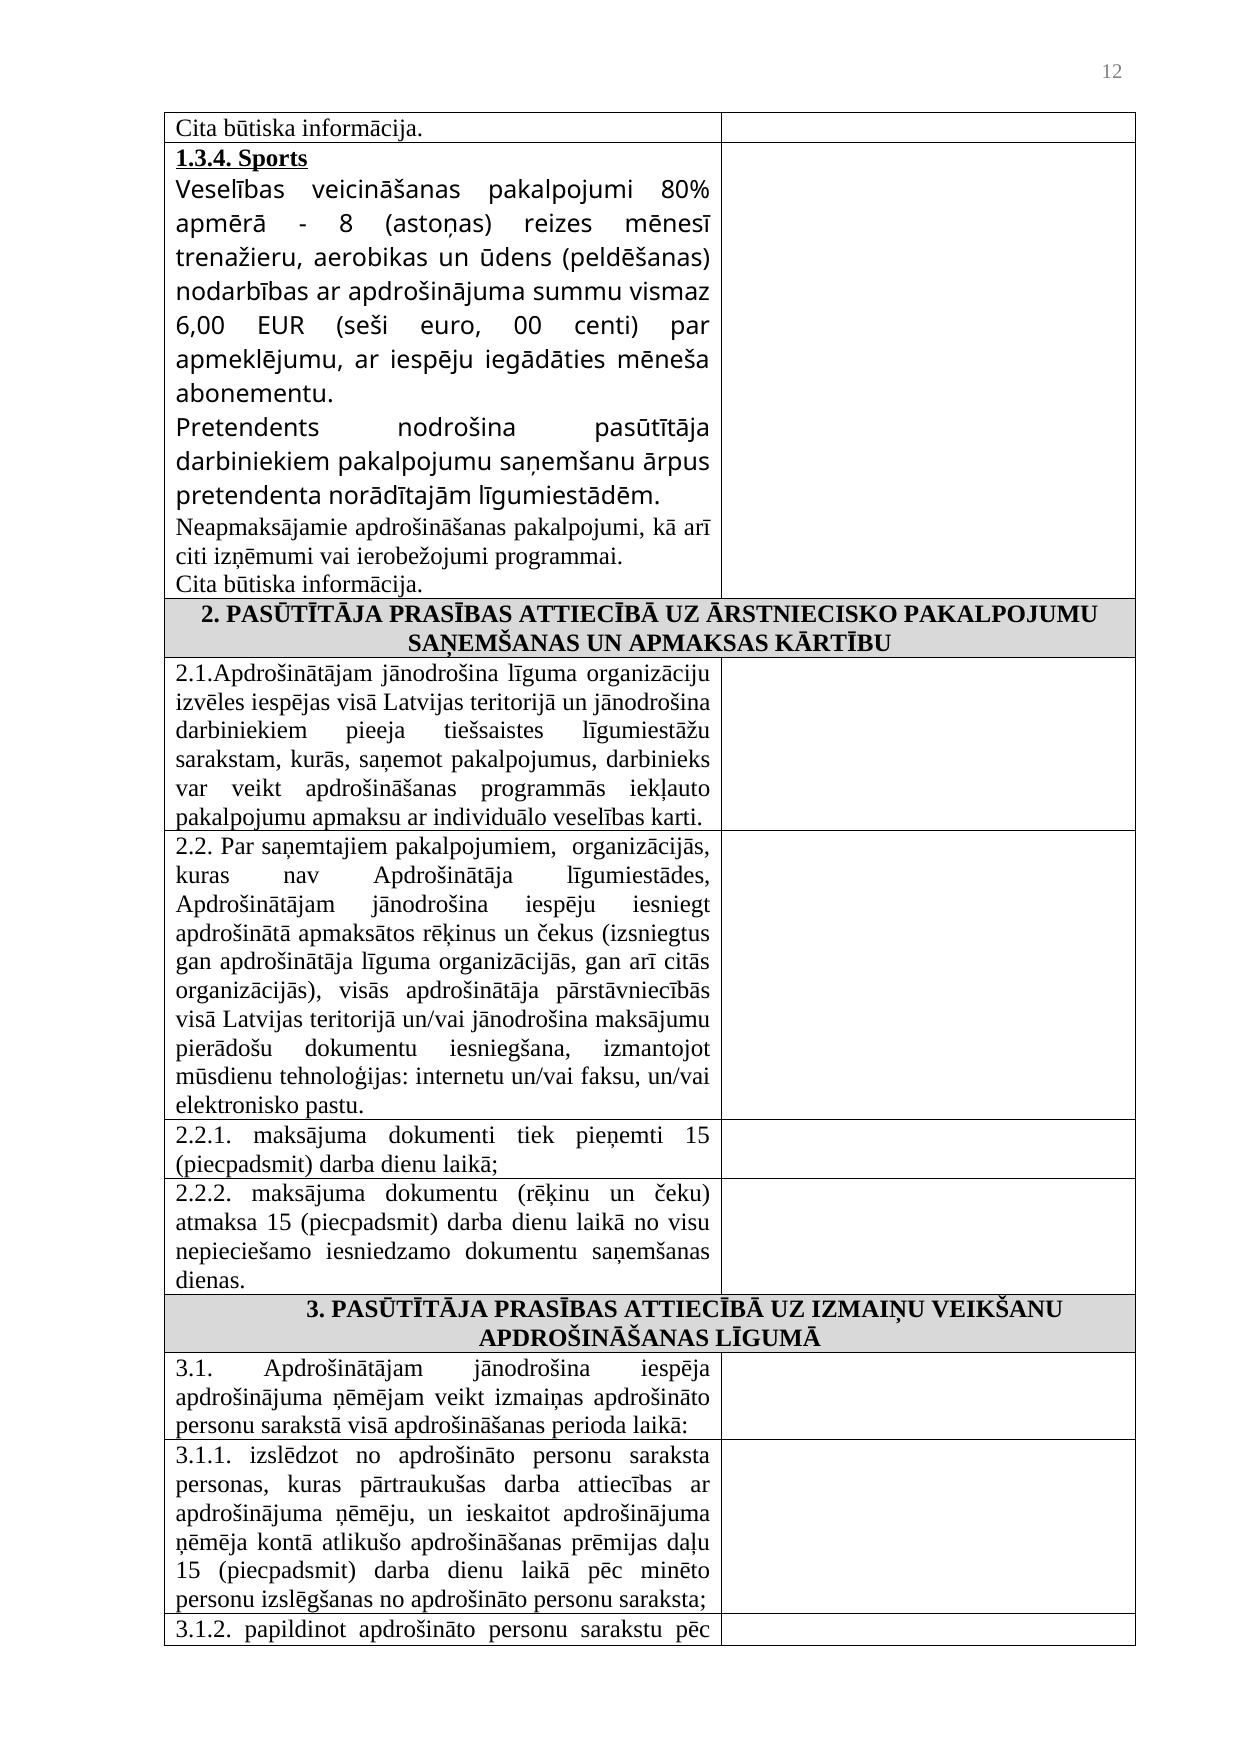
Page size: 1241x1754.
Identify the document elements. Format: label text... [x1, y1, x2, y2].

table_cell 3. Pasūtītāja prasības attiecībā uz izmaiņu veikšanu apdrošināšanas līgumā [165, 1295, 1135, 1352]
table_cell 2.2.1. maksājuma dokumenti tiek pieņemti 15 (piecpadsmit) darba dienu laikā; [165, 1120, 721, 1177]
table_cell 1.3.4. Sports Veselības veicināšanas pakalpojumi 80% apmērā - 8 (astoņas) reizes mēnesī trenažieru, aerobikas un ūdens (peldēšanas) nodarbības ar apdrošinājuma summu vismaz 6,00 EUR (seši euro, 00 centi) par apmeklējumu, ar iespēju iegādāties mēneša abonementu. Pretendents nodrošina pasūtītāja darbiniekiem pakalpojumu saņemšanu ārpus pretendenta norādītajām līgumiestādēm. Neapmaksājamie apdrošināšanas pakalpojumi, kā arī citi izņēmumi vai ierobežojumi programmai. Cita būtiska informācija. [165, 143, 721, 598]
table_cell [722, 143, 1135, 598]
table_cell [722, 1614, 1135, 1645]
table_cell 2.2. Par saņemtajiem pakalpojumiem, organizācijās, kuras nav Apdrošinātāja līgumiestādes, Apdrošinātājam jānodrošina iespēju iesniegt apdrošinātā apmaksātos rēķinus un čekus (izsniegtus gan apdrošinātāja līguma organizācijās, gan arī citās organizācijās), visās apdrošinātāja pārstāvniecībās visā Latvijas teritorijā un/vai jānodrošina maksājumu pierādošu dokumentu iesniegšana, izmantojot mūsdienu tehnoloģijas: internetu un/vai faksu, un/vai elektronisko pastu. [165, 831, 721, 1119]
table_cell 2.1.Apdrošinātājam jānodrošina līguma organizāciju izvēles iespējas visā Latvijas teritorijā un jānodrošina darbiniekiem pieeja tiešsaistes līgumiestāžu sarakstam, kurās, saņemot pakalpojumus, darbinieks var veikt apdrošināšanas programmās iekļauto pakalpojumu apmaksu ar individuālo veselības karti. [165, 658, 721, 830]
table_cell [722, 1353, 1135, 1439]
table_cell 2. Pasūtītāja prasības attiecībā uz ārstniecisko pakalpojumu saņemšanas un apmaksas kārtību [165, 599, 1135, 657]
table_cell 3.1. Apdrošinātājam jānodrošina iespēja apdrošinājuma ņēmējam veikt izmaiņas apdrošināto personu sarakstā visā apdrošināšanas perioda laikā: [165, 1353, 721, 1439]
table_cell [165, 1614, 721, 1645]
table_cell [722, 658, 1135, 830]
table_cell [722, 1120, 1135, 1177]
table_cell 3.1.1. izslēdzot no apdrošināto personu saraksta personas, kuras pārtraukušas darba attiecības ar apdrošinājuma ņēmēju, un ieskaitot apdrošinājuma ņēmēja kontā atlikušo apdrošināšanas prēmijas daļu 15 (piecpadsmit) darba dienu laikā pēc minēto personu izslēgšanas no apdrošināto personu saraksta; [165, 1440, 721, 1613]
table_cell [722, 1179, 1135, 1293]
table_cell [722, 113, 1135, 142]
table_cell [165, 113, 721, 142]
table_cell 2.2.2. maksājuma dokumentu (rēķinu un čeku) atmaksa 15 (piecpadsmit) darba dienu laikā no visu nepieciešamo iesniedzamo dokumentu saņemšanas dienas. [165, 1179, 721, 1293]
table_cell [722, 1440, 1135, 1613]
table_cell [722, 831, 1135, 1119]
